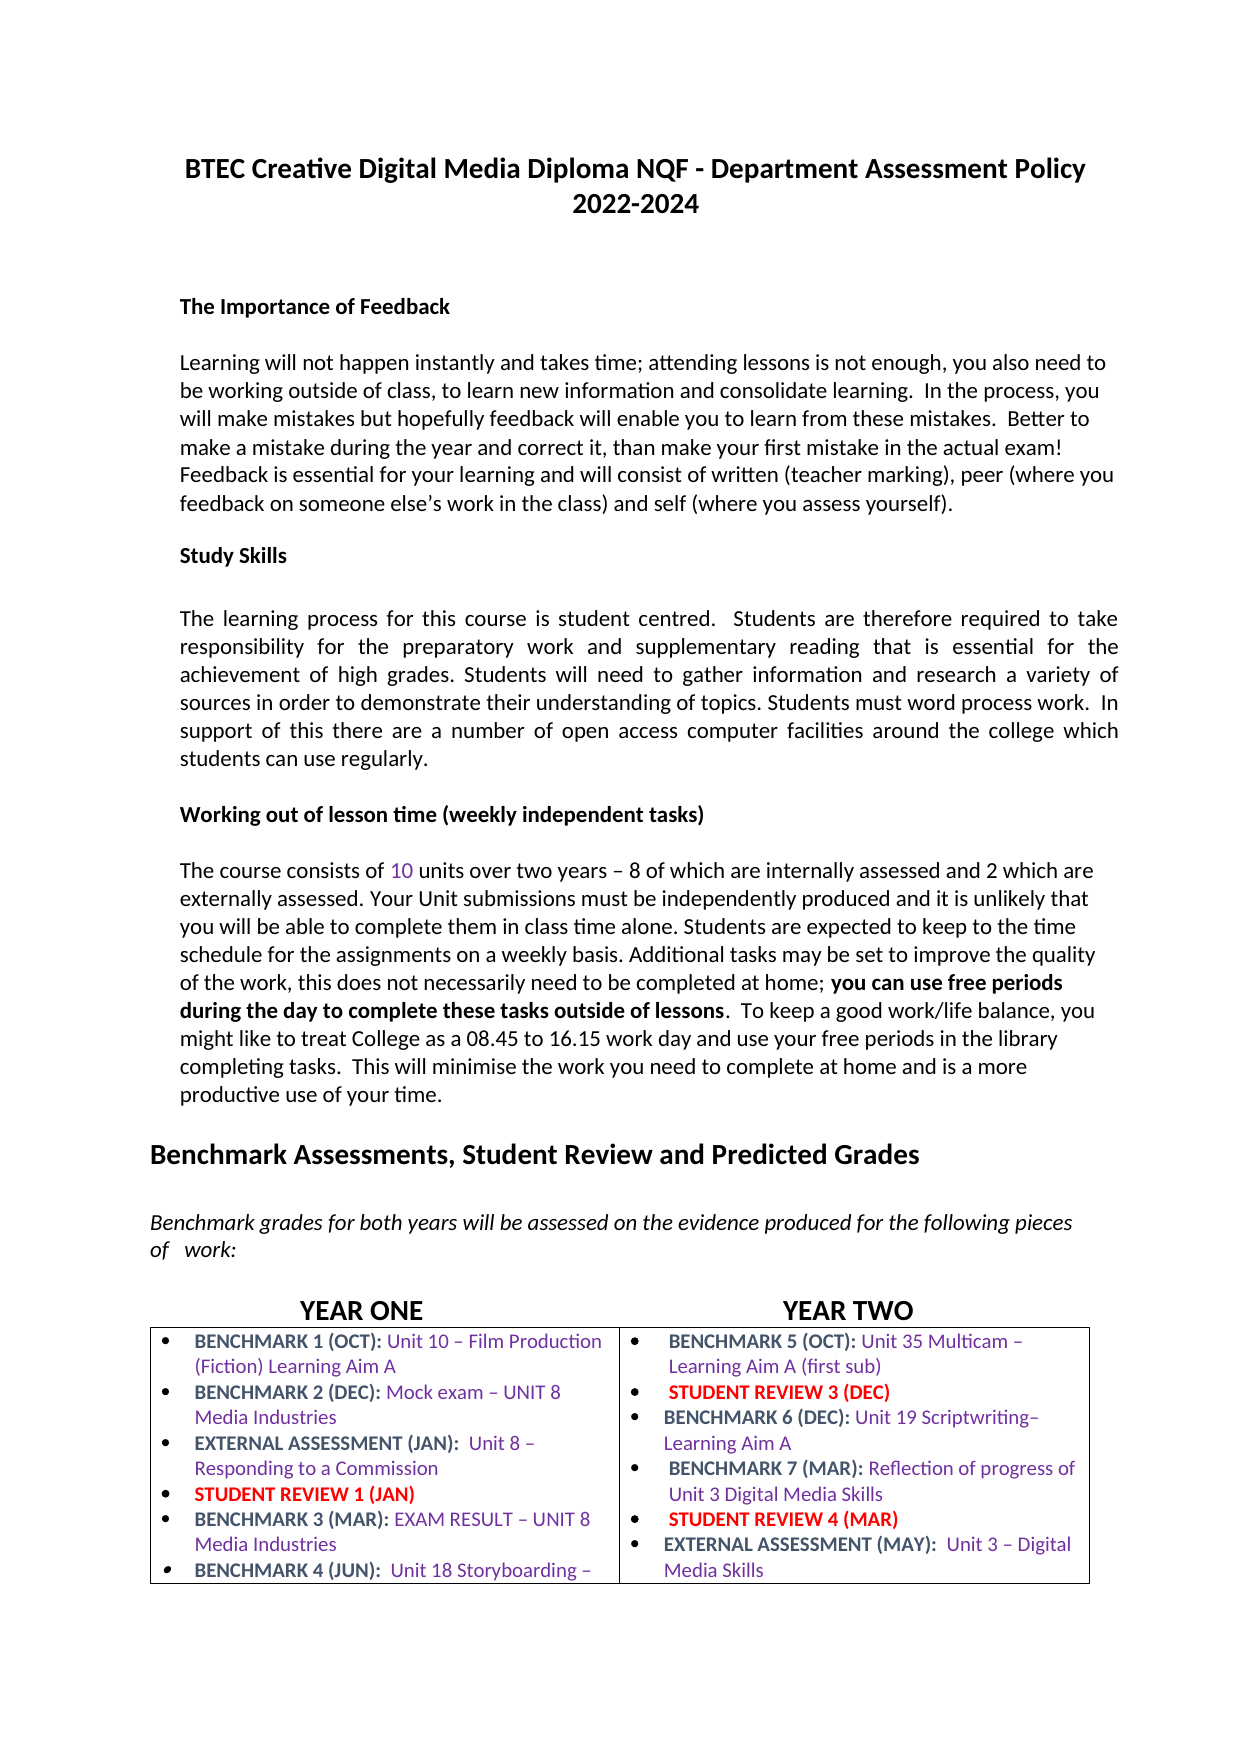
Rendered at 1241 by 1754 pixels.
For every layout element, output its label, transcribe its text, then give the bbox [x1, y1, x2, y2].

text Benchmark grades for both years will be assessed on the evidence produced for the following pieces of work: [150, 1208, 1090, 1264]
text The learning process for this course is student centred. Students are therefore required to take responsibility for the preparatory work and supplementary reading that is essential for the achievement of high grades. Students will need to gather information and research a variety of sources in order to demonstrate their understanding of topics. Students must word process work. In support of this there are a number of open access computer facilities around the college which students can use regularly. [179, 604, 1121, 772]
text YEAR ONE YEAR TWO [225, 1292, 1090, 1327]
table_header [620, 1328, 1089, 1582]
text Learning will not happen instantly and takes time; attending lessons is not enough, you also need to be working outside of class, to learn new information and consolidate learning. In the process, you will make mistakes but hopefully feedback will enable you to learn from these mistakes. Better to make a mistake during the year and correct it, than make your first mistake in the actual exam! Feedback is essential for your learning and will consist of written (teacher marking), peer (where you feedback on someone else’s work in the class) and self (where you assess yourself). [179, 348, 1121, 517]
text The course consists of 10 units over two years – 8 of which are internally assessed and 2 which are externally assessed. Your Unit submissions must be independently produced and it is unlikely that you will be able to complete them in class time alone. Students are expected to keep to the time schedule for the assignments on a weekly basis. Additional tasks may be set to improve the quality of the work, this does not necessarily need to be completed at home; you can use free periods during the day to complete these tasks outside of lessons. To keep a good work/life balance, you might like to treat College as a 08.45 to 16.15 work day and use your free periods in the library completing tasks. This will minimise the work you need to complete at home and is a more productive use of your time. [179, 856, 1121, 1108]
text BTEC Creative Digital Media Diploma NQF - Department Assessment Policy 2022-2024 [150, 150, 1121, 221]
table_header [151, 1328, 619, 1582]
text Working out of lesson time (weekly independent tasks) [179, 800, 1121, 828]
text The Importance of Feedback [179, 292, 1121, 321]
subtitle Study Skills [179, 542, 1121, 570]
text Benchmark Assessments, Student Review and Predicted Grades [150, 1136, 1090, 1172]
